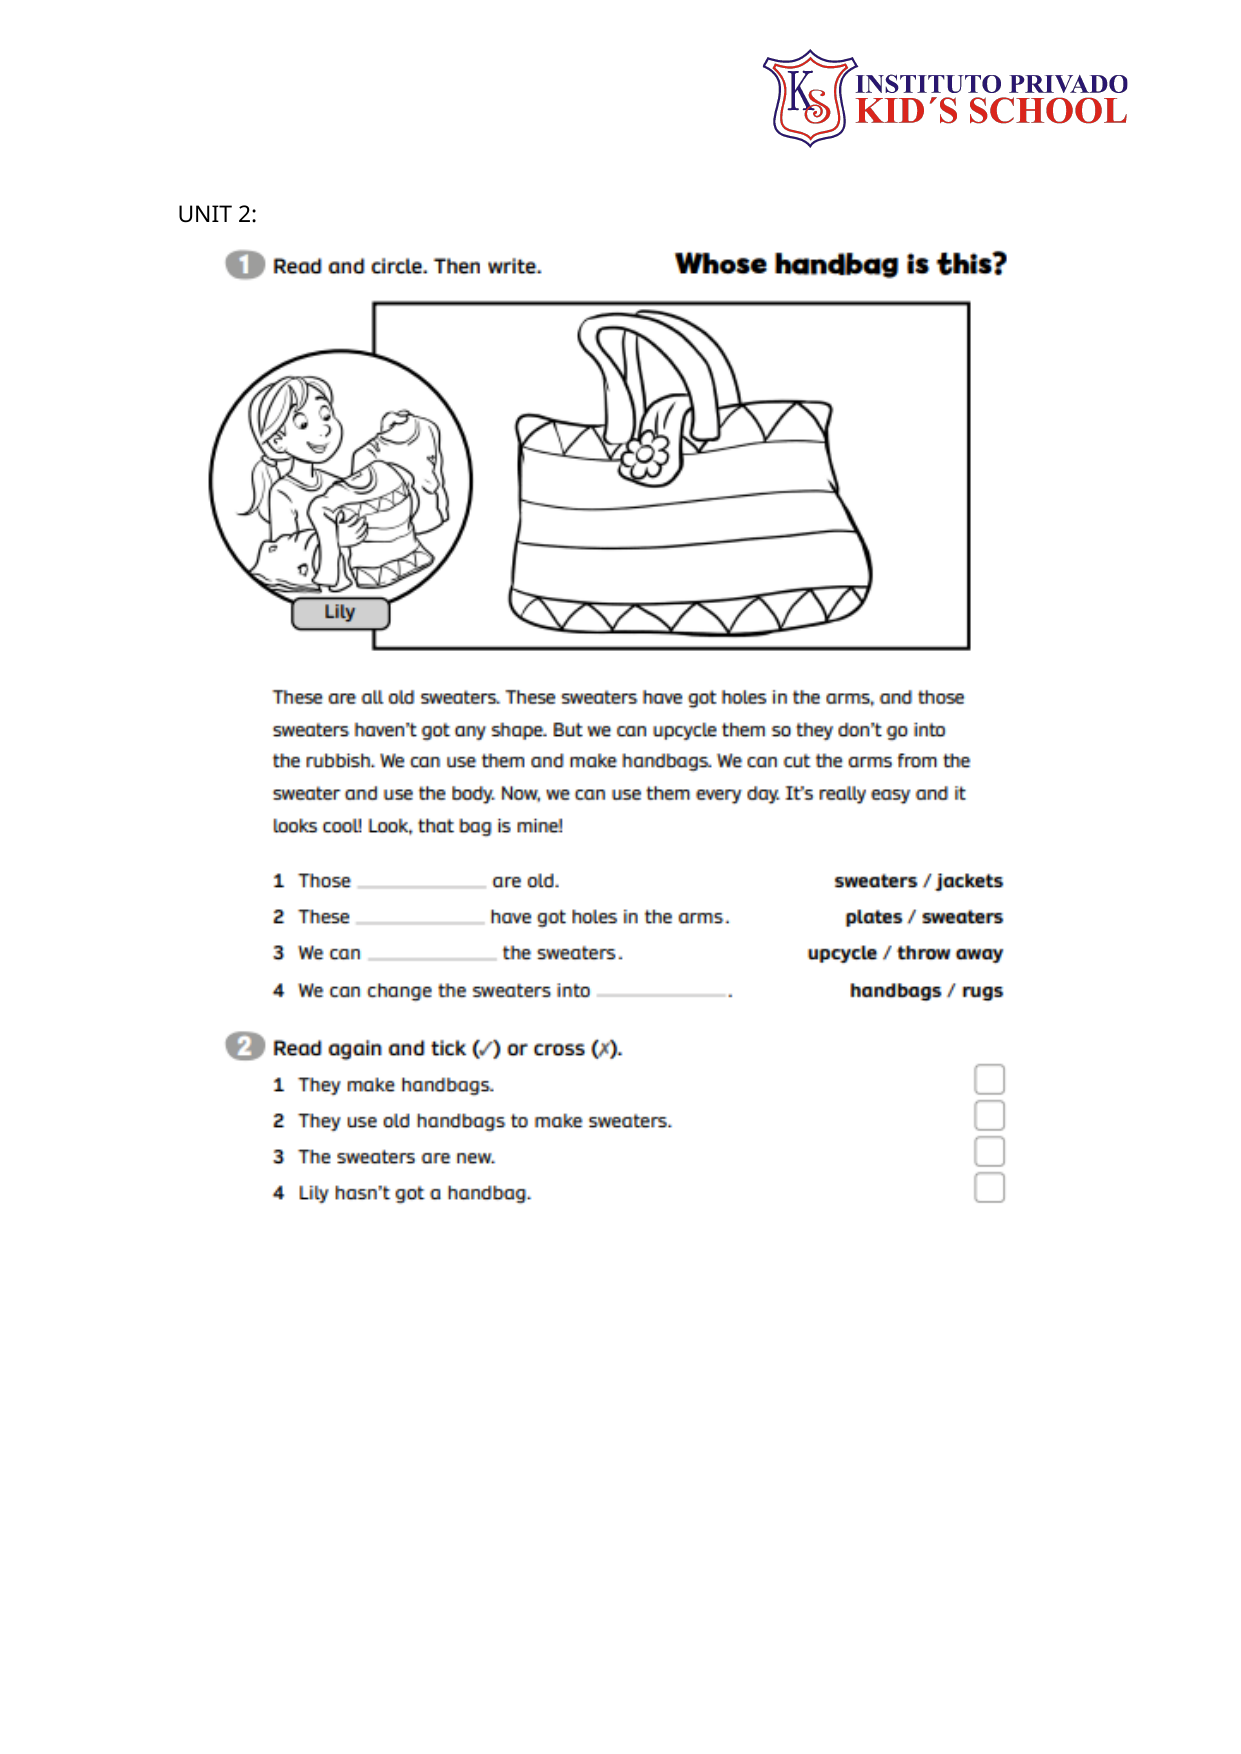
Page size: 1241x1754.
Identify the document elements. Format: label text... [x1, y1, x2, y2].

picture [762, 49, 1128, 148]
picture [197, 248, 1043, 1222]
text UNIT 2: [177, 198, 1063, 229]
